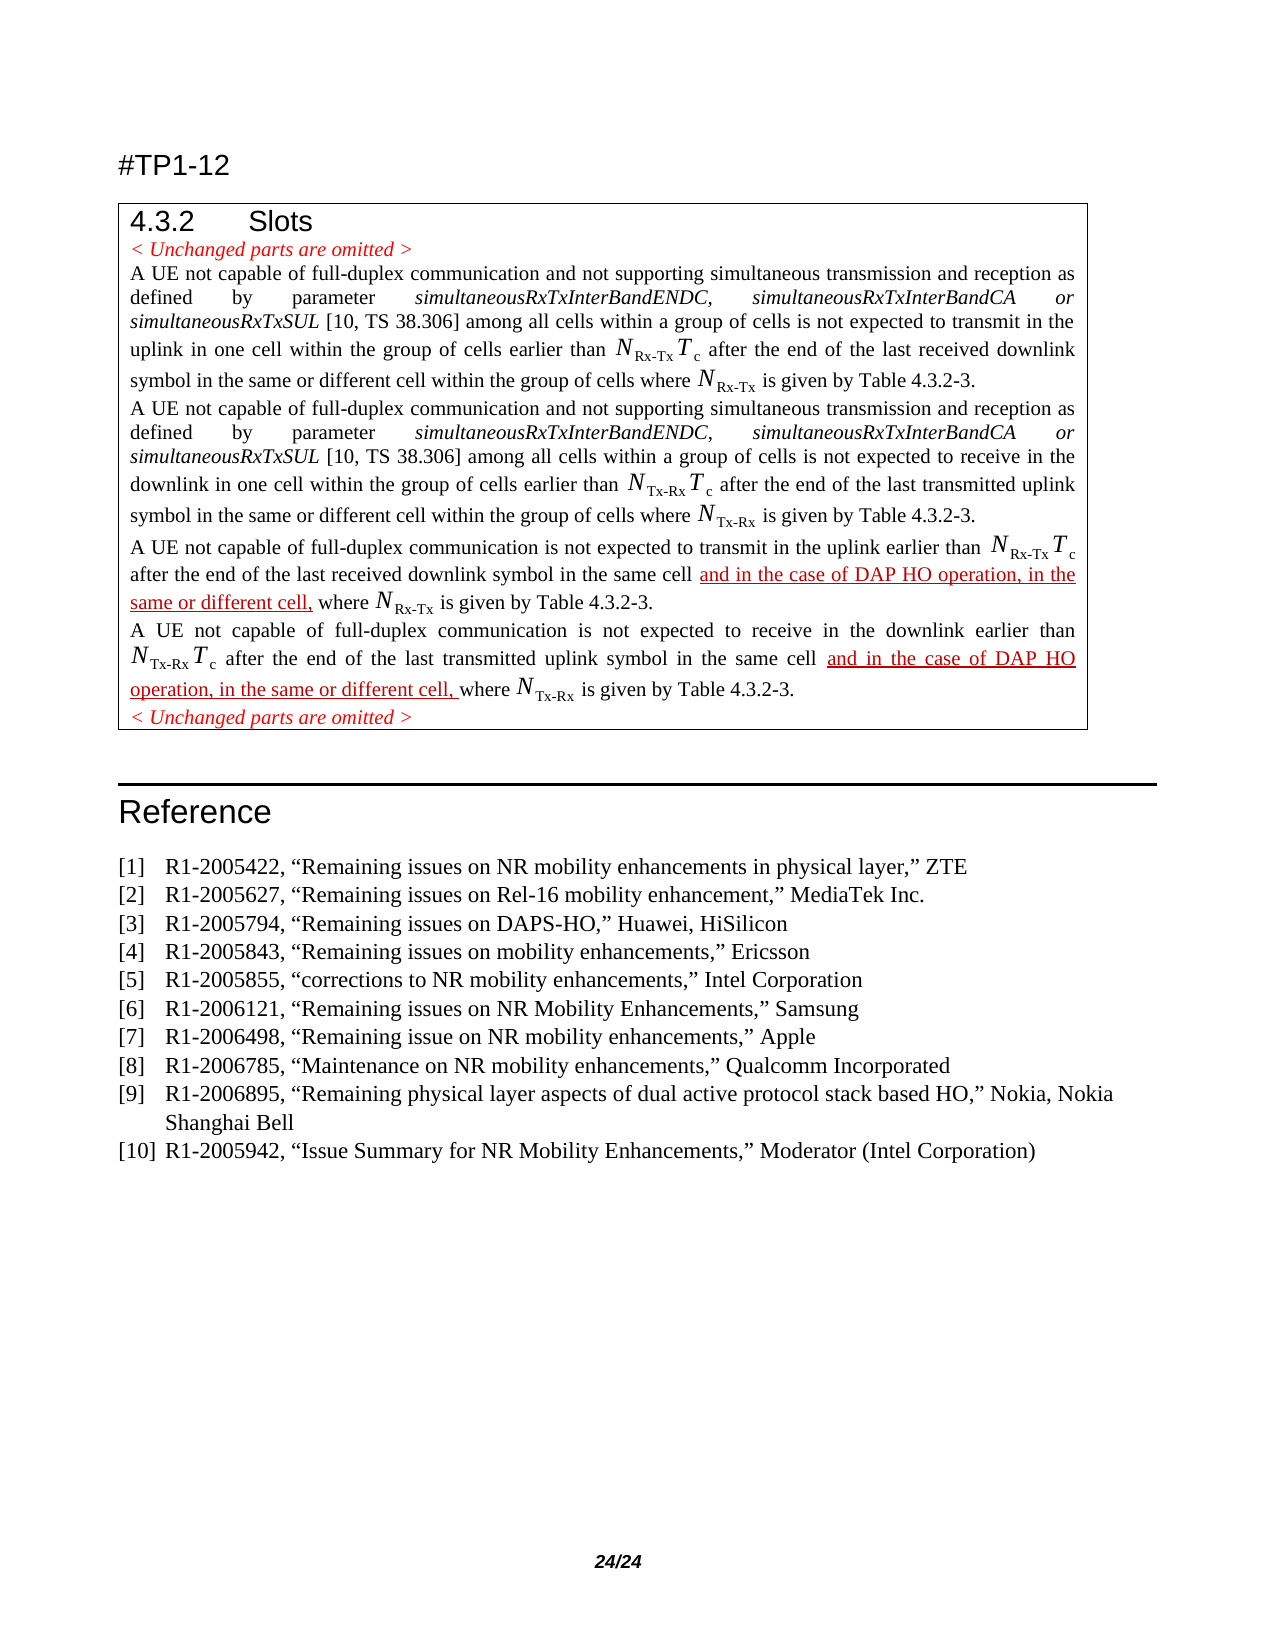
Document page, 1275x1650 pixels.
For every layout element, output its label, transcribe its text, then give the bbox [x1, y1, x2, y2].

list R1-2006895, “Remaining physical layer aspects of dual active protocol stack based HO,” Nokia, Nokia Shanghai Bell [118, 1080, 1157, 1135]
list R1-2006121, “Remaining issues on NR Mobility Enhancements,” Samsung [118, 995, 1157, 1021]
list R1-2005942, “Issue Summary for NR Mobility Enhancements,” Moderator (Intel Corporation) [118, 1137, 1157, 1163]
list R1-2005843, “Remaining issues on mobility enhancements,” Ericsson [118, 938, 1157, 964]
subtitle #TP1-12 [118, 148, 1157, 181]
list R1-2005627, “Remaining issues on Rel-16 mobility enhancement,” MediaTek Inc. [118, 881, 1157, 907]
list R1-2006785, “Maintenance on NR mobility enhancements,” Qualcomm Incorporated [118, 1052, 1157, 1078]
subtitle Reference [118, 786, 1157, 831]
list R1-2005855, “corrections to NR mobility enhancements,” Intel Corporation [118, 966, 1157, 993]
list R1-2006498, “Remaining issue on NR mobility enhancements,” Apple [118, 1023, 1157, 1050]
list R1-2005794, “Remaining issues on DAPS-HO,” Huawei, HiSilicon [118, 909, 1157, 936]
table_header 4.3.2 Slots < Unchanged parts are omitted > A UE not capable of full-duplex communication and not supporting simultaneous transmission and reception as defined by parameter simultaneousRxTxInterBandENDC, simultaneousRxTxInterBandCA or simultaneousRxTxSUL [10, TS 38.306] among all cells within a group of cells is not expected to transmit in the uplink in one cell within the group of cells earlier than after the end of the last received downlink symbol in the same or different cell within the group of cells where is given by Table 4.3.2-3. A UE not capable of full-duplex communication and not supporting simultaneous transmission and reception as defined by parameter simultaneousRxTxInterBandENDC, simultaneousRxTxInterBandCA or simultaneousRxTxSUL [10, TS 38.306] among all cells within a group of cells is not expected to receive in the downlink in one cell within the group of cells earlier than after the end of the last transmitted uplink symbol in the same or different cell within the group of cells where is given by Table 4.3.2-3. A UE not capable of full-duplex communication is not expected to transmit in the uplink earlier than after the end of the last received downlink symbol in the same cell and in the case of DAP HO operation, in the same or different cell, where is given by Table 4.3.2-3. A UE not capable of full-duplex communication is not expected to receive in the downlink earlier than after the end of the last transmitted uplink symbol in the same cell and in the case of DAP HO operation, in the same or different cell, where is given by Table 4.3.2-3. < Unchanged parts are omitted > [119, 204, 1087, 729]
list R1-2005422, “Remaining issues on NR mobility enhancements in physical layer,” ZTE [118, 853, 1157, 879]
